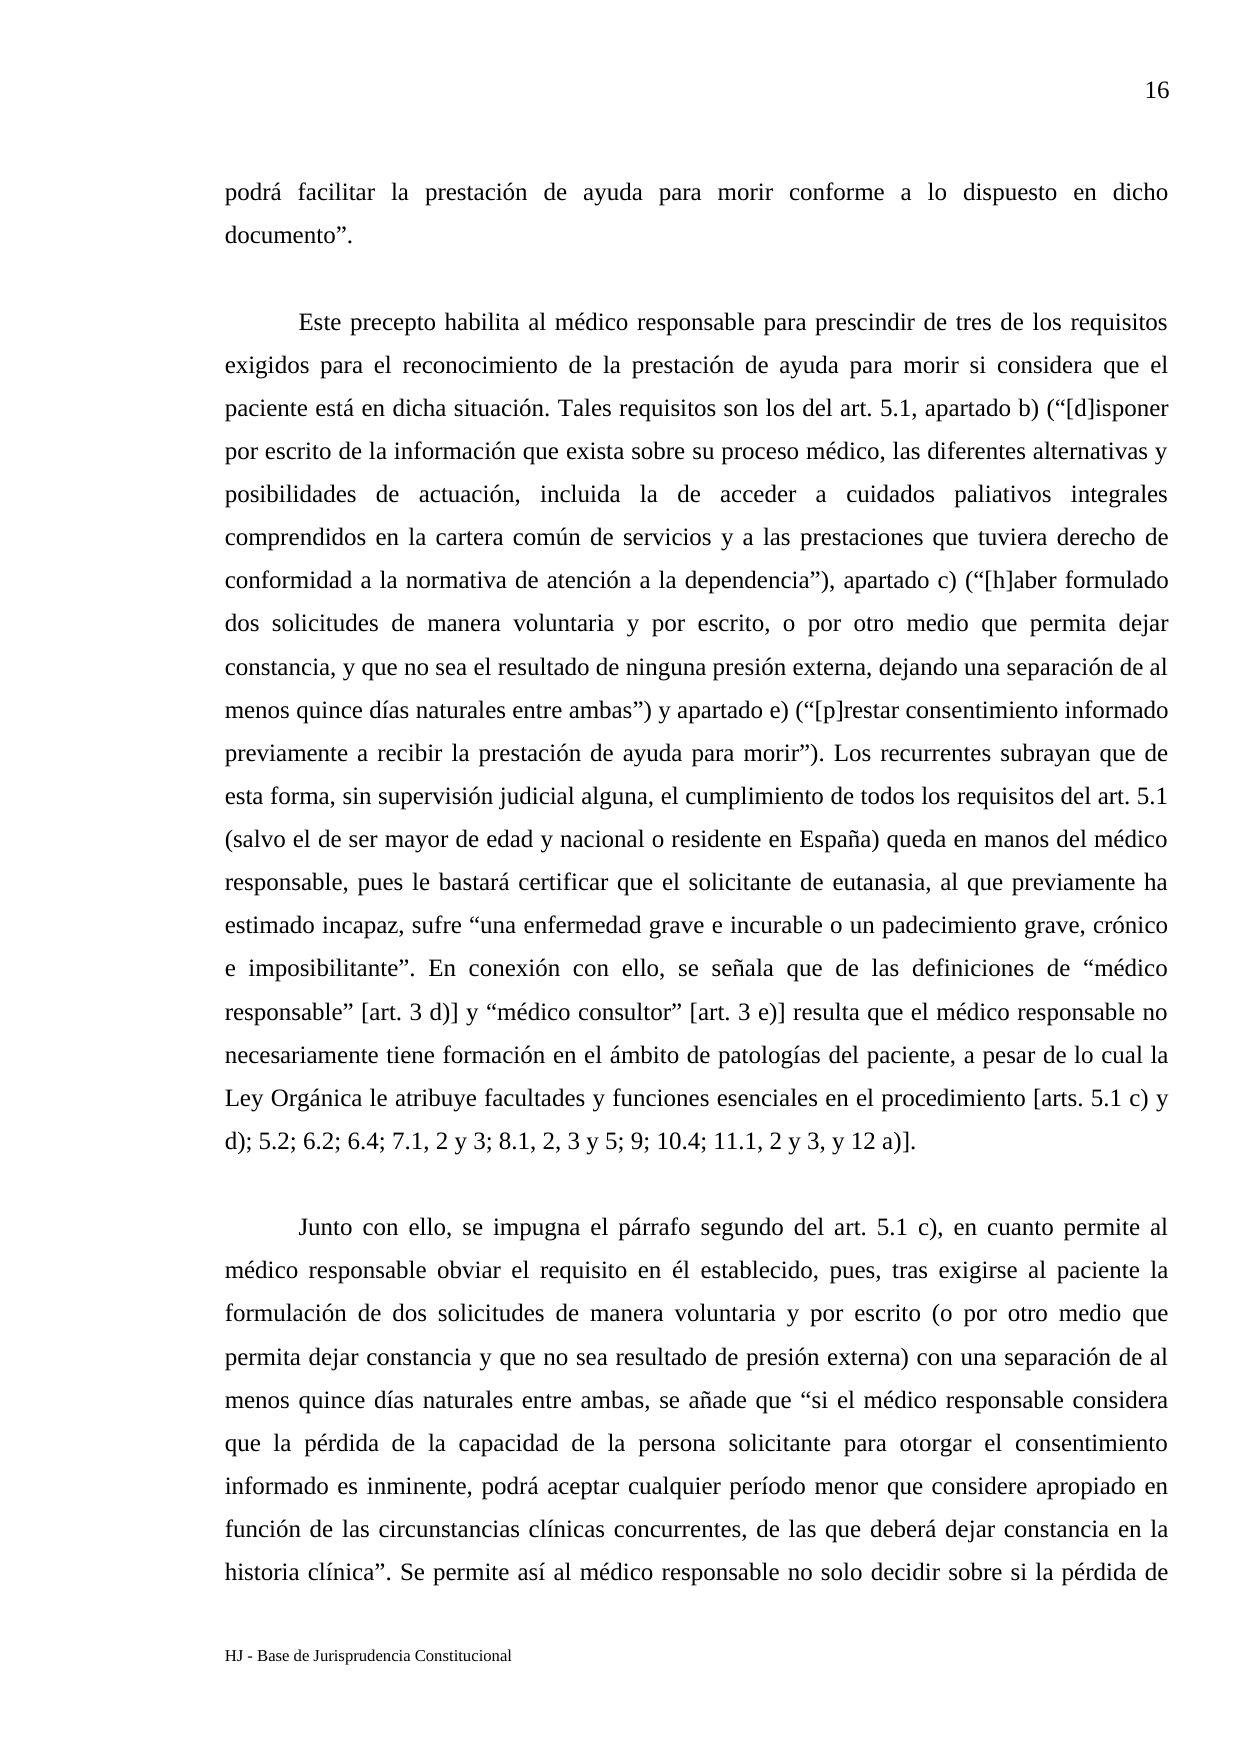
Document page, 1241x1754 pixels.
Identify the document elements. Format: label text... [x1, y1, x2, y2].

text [224, 177, 1169, 249]
text Este precepto habilita al médico responsable para prescindir de tres de los requisitos exigidos para el reconocimiento de la prestación de ayuda para morir si considera que el paciente está en dicha situación. Tales requisitos son los del art. 5.1, apartado b) (“[d]isponer por escrito de la información que exista sobre su proceso médico, las diferentes alternativas y posibilidades de actuación, incluida la de acceder a cuidados paliativos integrales comprendidos en la cartera común de servicios y a las prestaciones que tuviera derecho de conformidad a la normativa de atención a la dependencia”), apartado c) (“[h]aber formulado dos solicitudes de manera voluntaria y por escrito, o por otro medio que permita dejar constancia, y que no sea el resultado de ninguna presión externa, dejando una separación de al menos quince días naturales entre ambas”) y apartado e) (“[p]restar consentimiento informado previamente a recibir la prestación de ayuda para morir”). Los recurrentes subrayan que de esta forma, sin supervisión judicial alguna, el cumplimiento de todos los requisitos del art. 5.1 (salvo el de ser mayor de edad y nacional o residente en España) queda en manos del médico responsable, pues le bastará certificar que el solicitante de eutanasia, al que previamente ha estimado incapaz, sufre “una enfermedad grave e incurable o un padecimiento grave, crónico e imposibilitante”. En conexión con ello, se señala que de las definiciones de “médico responsable” [art. 3 d)] y “médico consultor” [art. 3 e)] resulta que el médico responsable no necesariamente tiene formación en el ámbito de patologías del paciente, a pesar de lo cual la Ley Orgánica le atribuye facultades y funciones esenciales en el procedimiento [arts. 5.1 c) y d); 5.2; 6.2; 6.4; 7.1, 2 y 3; 8.1, 2, 3 y 5; 9; 10.4; 11.1, 2 y 3, y 12 a)]. [224, 307, 1169, 1155]
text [224, 1212, 1169, 1586]
